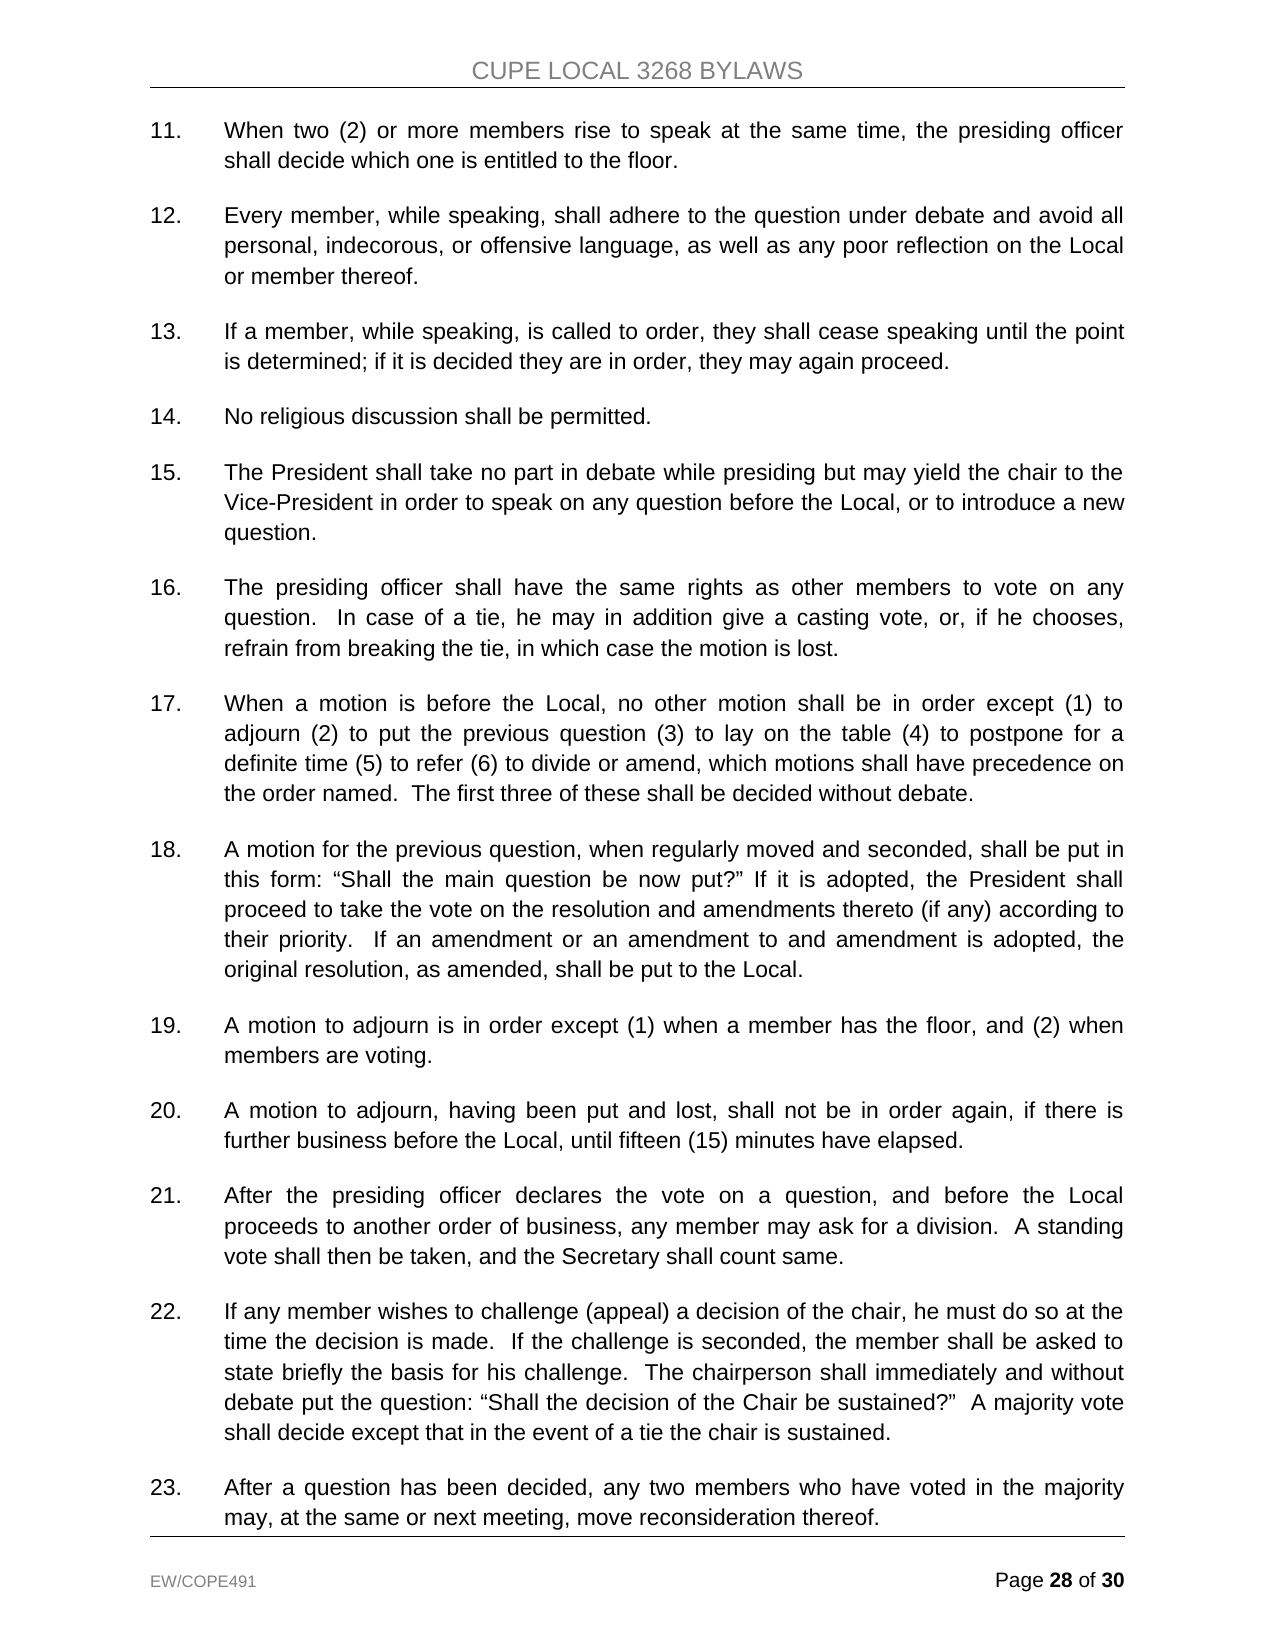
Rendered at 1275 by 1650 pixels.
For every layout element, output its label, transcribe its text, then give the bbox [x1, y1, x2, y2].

list After a question has been decided, any two members who have voted in the majority may, at the same or next meeting, move reconsideration thereof. [150, 1474, 1125, 1531]
list Every member, while speaking, shall adhere to the question under debate and avoid all personal, indecorous, or offensive language, as well as any poor reflection on the Local or member thereof. [150, 202, 1125, 289]
list The President shall take no part in debate while presiding but may yield the chair to the Vice-President in order to speak on any question before the Local, or to introduce a new question. [150, 458, 1125, 545]
list When two (2) or more members rise to speak at the same time, the presiding officer shall decide which one is entitled to the floor. [150, 117, 1125, 173]
list A motion to adjourn, having been put and lost, shall not be in order again, if there is further business before the Local, until fifteen (15) minutes have elapsed. [150, 1097, 1125, 1154]
list The presiding officer shall have the same rights as other members to vote on any question. In case of a tie, he may in addition give a casting vote, or, if he chooses, refrain from breaking the tie, in which case the motion is lost. [150, 574, 1125, 661]
list If a member, while speaking, is called to order, they shall cease speaking until the point is determined; if it is decided they are in order, they may again proceed. [150, 318, 1125, 374]
list When a motion is before the Local, no other motion shall be in order except (1) to adjourn (2) to put the previous question (3) to lay on the table (4) to postpone for a definite time (5) to refer (6) to divide or amend, which motions shall have precedence on the order named. The first three of these shall be decided without debate. [150, 690, 1125, 807]
list No religious discussion shall be permitted. [150, 403, 1125, 430]
list A motion to adjourn is in order except (1) when a member has the floor, and (2) when members are voting. [150, 1012, 1125, 1068]
list After the presiding officer declares the vote on a question, and before the Local proceeds to another order of business, any member may ask for a division. A standing vote shall then be taken, and the Secretary shall count same. [150, 1182, 1125, 1269]
list If any member wishes to challenge (appeal) a decision of the chair, he must do so at the time the decision is made. If the challenge is seconded, the member shall be asked to state briefly the basis for his challenge. The chairperson shall immediately and without debate put the question: “Shall the decision of the Chair be sustained?” A majority vote shall decide except that in the event of a tie the chair is sustained. [150, 1298, 1125, 1445]
list A motion for the previous question, when regularly moved and seconded, shall be put in this form: “Shall the main question be now put?” If it is adopted, the President shall proceed to take the vote on the resolution and amendments thereto (if any) according to their priority. If an amendment or an amendment to and amendment is adopted, the original resolution, as amended, shall be put to the Local. [150, 836, 1125, 983]
